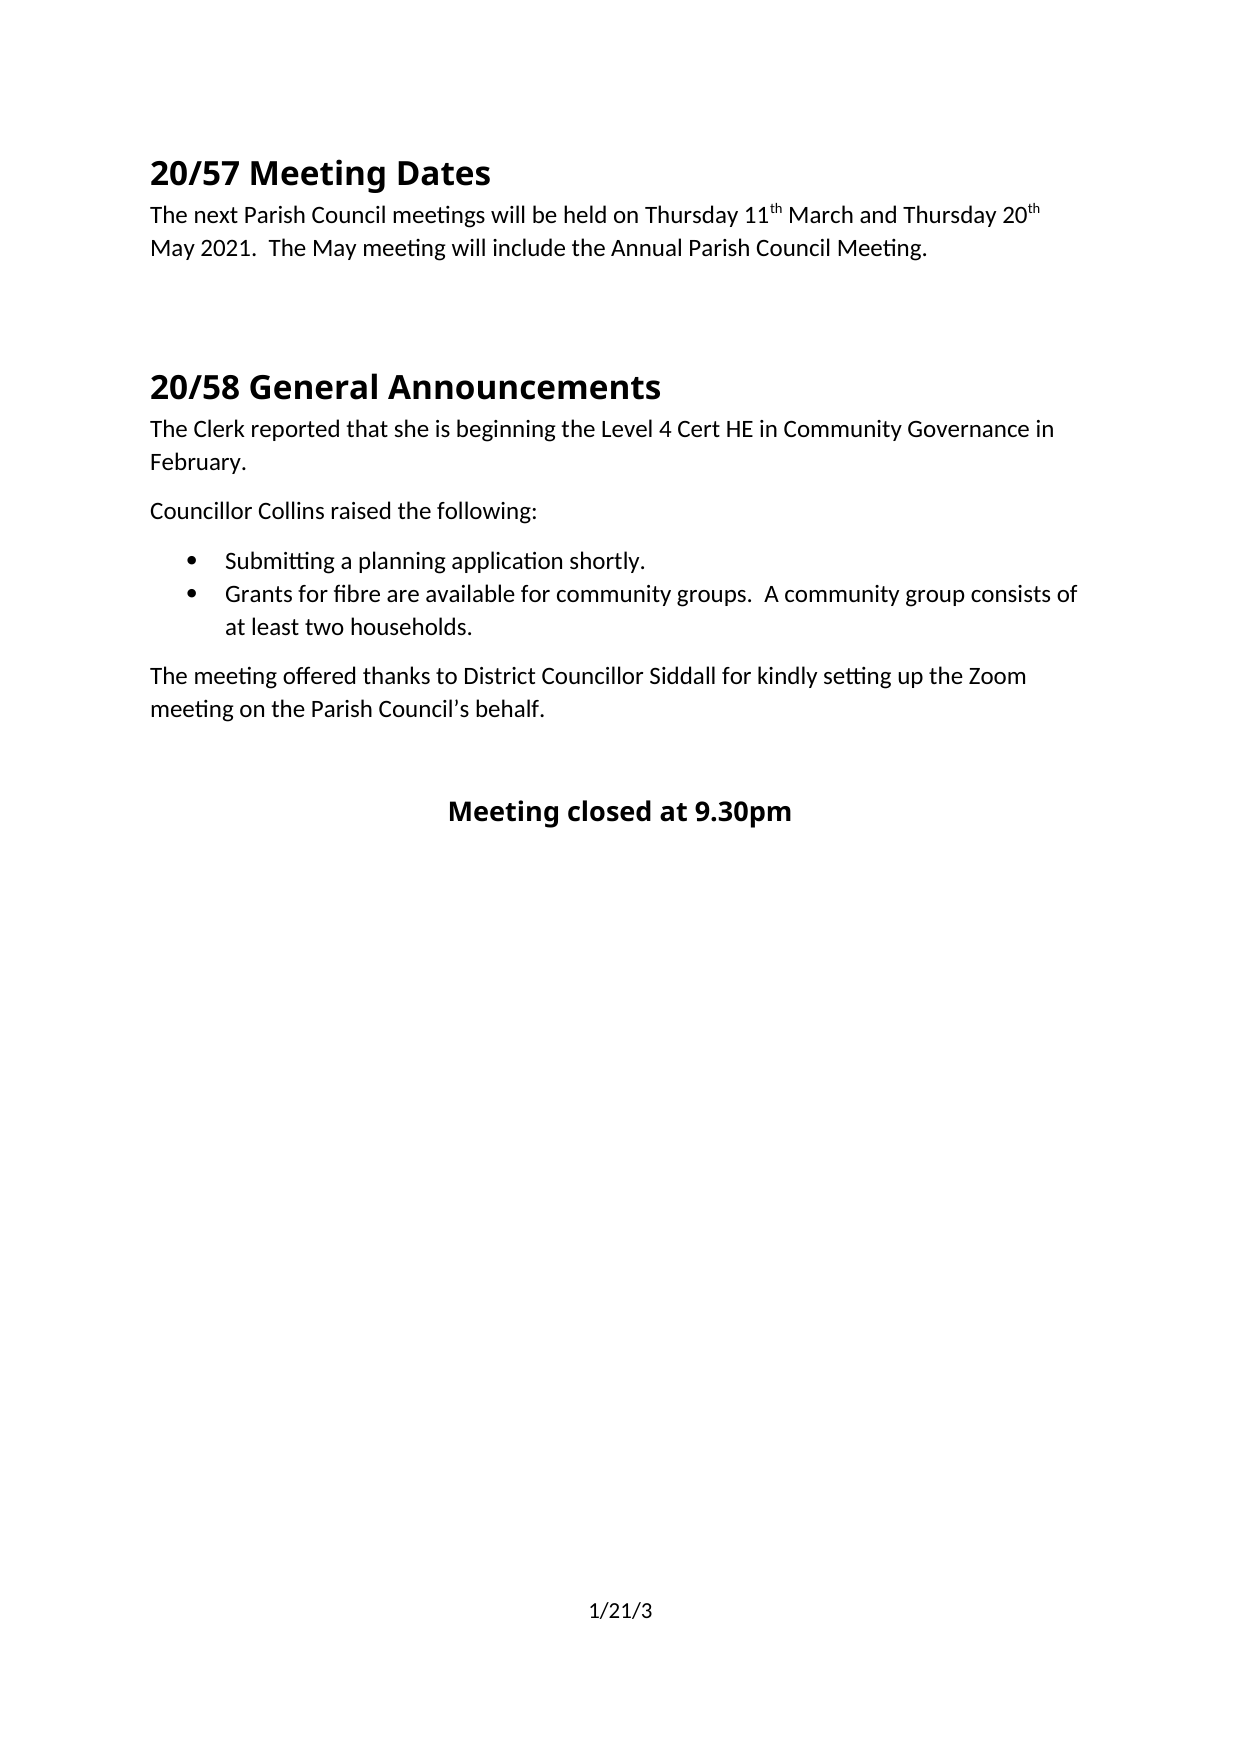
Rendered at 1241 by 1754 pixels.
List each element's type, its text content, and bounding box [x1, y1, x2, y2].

text The meeting offered thanks to District Councillor Siddall for kindly setting up the Zoom meeting on the Parish Council’s behalf. [150, 660, 1090, 724]
list Grants for fibre are available for community groups. A community group consists of at least two households. [187, 578, 1090, 641]
text The Clerk reported that she is beginning the Level 4 Cert HE in Community Governance in February. [150, 413, 1090, 476]
subtitle 20/58 General Announcements [150, 364, 1090, 409]
subtitle 20/57 Meeting Dates [150, 150, 1090, 195]
text The next Parish Council meetings will be held on Thursday 11th March and Thursday 20th May 2021. The May meeting will include the Annual Parish Council Meeting. [150, 199, 1090, 262]
list Submitting a planning application shortly. [187, 545, 1090, 575]
subtitle Meeting closed at 9.30pm [150, 792, 1090, 829]
text Councillor Collins raised the following: [150, 495, 1090, 526]
